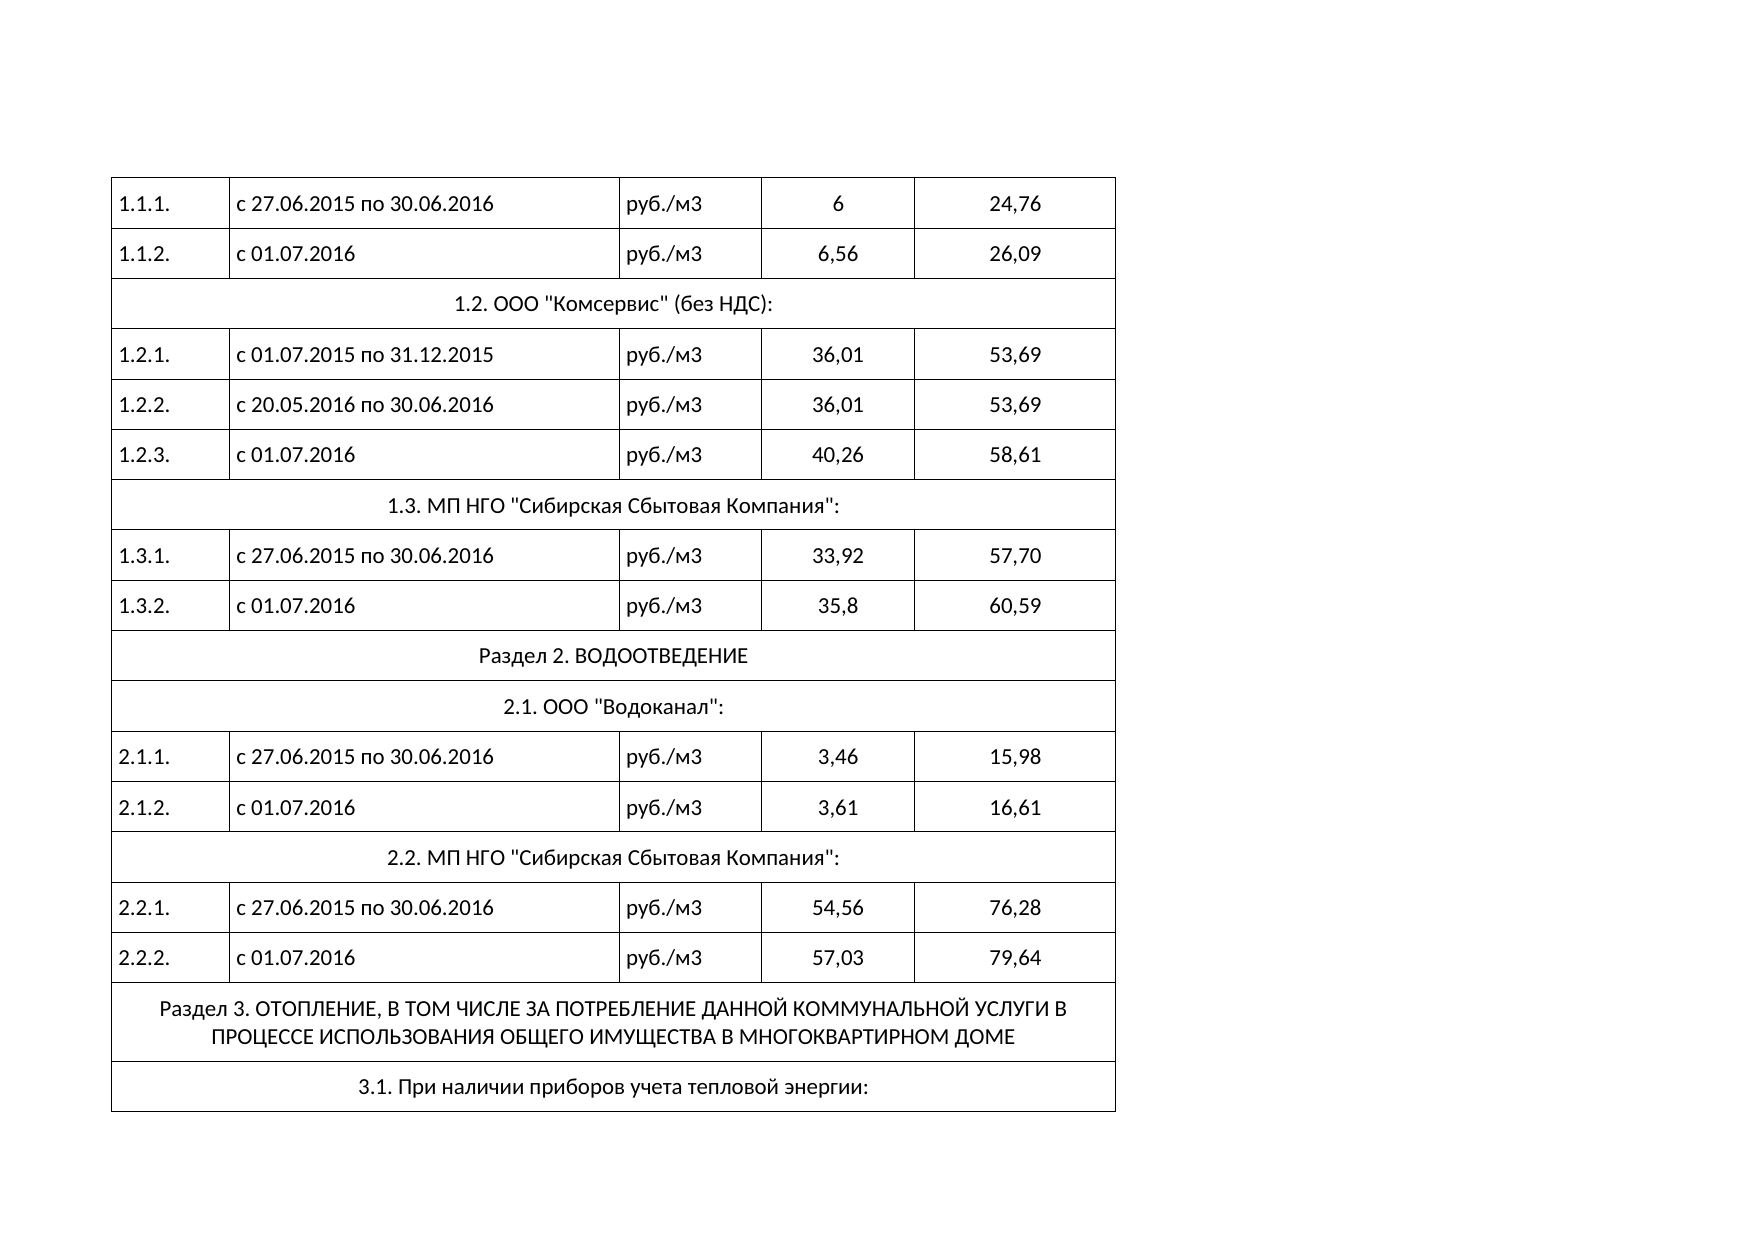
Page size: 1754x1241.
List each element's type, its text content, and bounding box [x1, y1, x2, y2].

table_cell 2.1.1. [112, 732, 229, 781]
table_cell руб./м3 [620, 530, 761, 580]
table_cell 1.1.1. [112, 178, 229, 227]
table_cell с 27.06.2015 по 30.06.2016 [230, 883, 619, 932]
table_cell 3,61 [762, 782, 914, 831]
table_cell 15,98 [915, 732, 1115, 781]
table_cell 53,69 [915, 380, 1115, 429]
table_cell руб./м3 [620, 229, 761, 278]
table_cell 1.3.2. [112, 581, 229, 630]
table_cell руб./м3 [620, 380, 761, 429]
table_cell с 27.06.2015 по 30.06.2016 [230, 732, 619, 781]
table_cell 1.2.1. [112, 329, 229, 378]
table_cell 1.2.3. [112, 430, 229, 479]
table_cell 6 [762, 178, 914, 227]
table_cell 2.2. МП НГО "Сибирская Сбытовая Компания": [112, 832, 1115, 882]
table_cell 1.3.1. [112, 530, 229, 580]
table_cell 54,56 [762, 883, 914, 932]
table_cell с 27.06.2015 по 30.06.2016 [230, 530, 619, 580]
table_cell 26,09 [915, 229, 1115, 278]
table_cell 36,01 [762, 380, 914, 429]
table_cell с 20.05.2016 по 30.06.2016 [230, 380, 619, 429]
table_cell Раздел 2. ВОДООТВЕДЕНИЕ [112, 631, 1115, 680]
table_cell 60,59 [915, 581, 1115, 630]
table_cell 2.2.1. [112, 883, 229, 932]
table_cell с 01.07.2016 [230, 782, 619, 831]
table_cell 33,92 [762, 530, 914, 580]
table_cell с 27.06.2015 по 30.06.2016 [230, 178, 619, 227]
table_cell руб./м3 [620, 732, 761, 781]
table_cell 1.3. МП НГО "Сибирская Сбытовая Компания": [112, 480, 1115, 529]
table_cell 76,28 [915, 883, 1115, 932]
table_cell 58,61 [915, 430, 1115, 479]
table_cell 24,76 [915, 178, 1115, 227]
table_cell 2.1.2. [112, 782, 229, 831]
table_cell 35,8 [762, 581, 914, 630]
table_cell руб./м3 [620, 329, 761, 378]
table_cell 40,26 [762, 430, 914, 479]
table_cell 1.2. ООО "Комсервис" (без НДС): [112, 279, 1115, 328]
table_cell с 01.07.2016 [230, 581, 619, 630]
table_cell руб./м3 [620, 883, 761, 932]
table_cell 79,64 [915, 933, 1115, 982]
table_cell Раздел 3. ОТОПЛЕНИЕ, В ТОМ ЧИСЛЕ ЗА ПОТРЕБЛЕНИЕ ДАННОЙ КОММУНАЛЬНОЙ УСЛУГИ В ПРОЦЕССЕ ИСПОЛЬЗОВАНИЯ ОБЩЕГО ИМУЩЕСТВА В МНОГОКВАРТИРНОМ ДОМЕ [112, 983, 1115, 1061]
table_cell 36,01 [762, 329, 914, 378]
table_cell с 01.07.2016 [230, 430, 619, 479]
table_cell 3.1. При наличии приборов учета тепловой энергии: [112, 1062, 1115, 1111]
table_cell руб./м3 [620, 782, 761, 831]
table_cell 16,61 [915, 782, 1115, 831]
table_cell 1.1.2. [112, 229, 229, 278]
table_cell руб./м3 [620, 581, 761, 630]
table_cell 57,03 [762, 933, 914, 982]
table_cell с 01.07.2016 [230, 229, 619, 278]
table_cell 2.2.2. [112, 933, 229, 982]
table_cell руб./м3 [620, 933, 761, 982]
table_cell с 01.07.2016 [230, 933, 619, 982]
table_cell 53,69 [915, 329, 1115, 378]
table_cell с 01.07.2015 по 31.12.2015 [230, 329, 619, 378]
table_cell 1.2.2. [112, 380, 229, 429]
table_cell 6,56 [762, 229, 914, 278]
table_cell 3,46 [762, 732, 914, 781]
table_cell руб./м3 [620, 178, 761, 227]
table_cell 57,70 [915, 530, 1115, 580]
table_cell 2.1. ООО "Водоканал": [112, 681, 1115, 731]
table_cell руб./м3 [620, 430, 761, 479]
